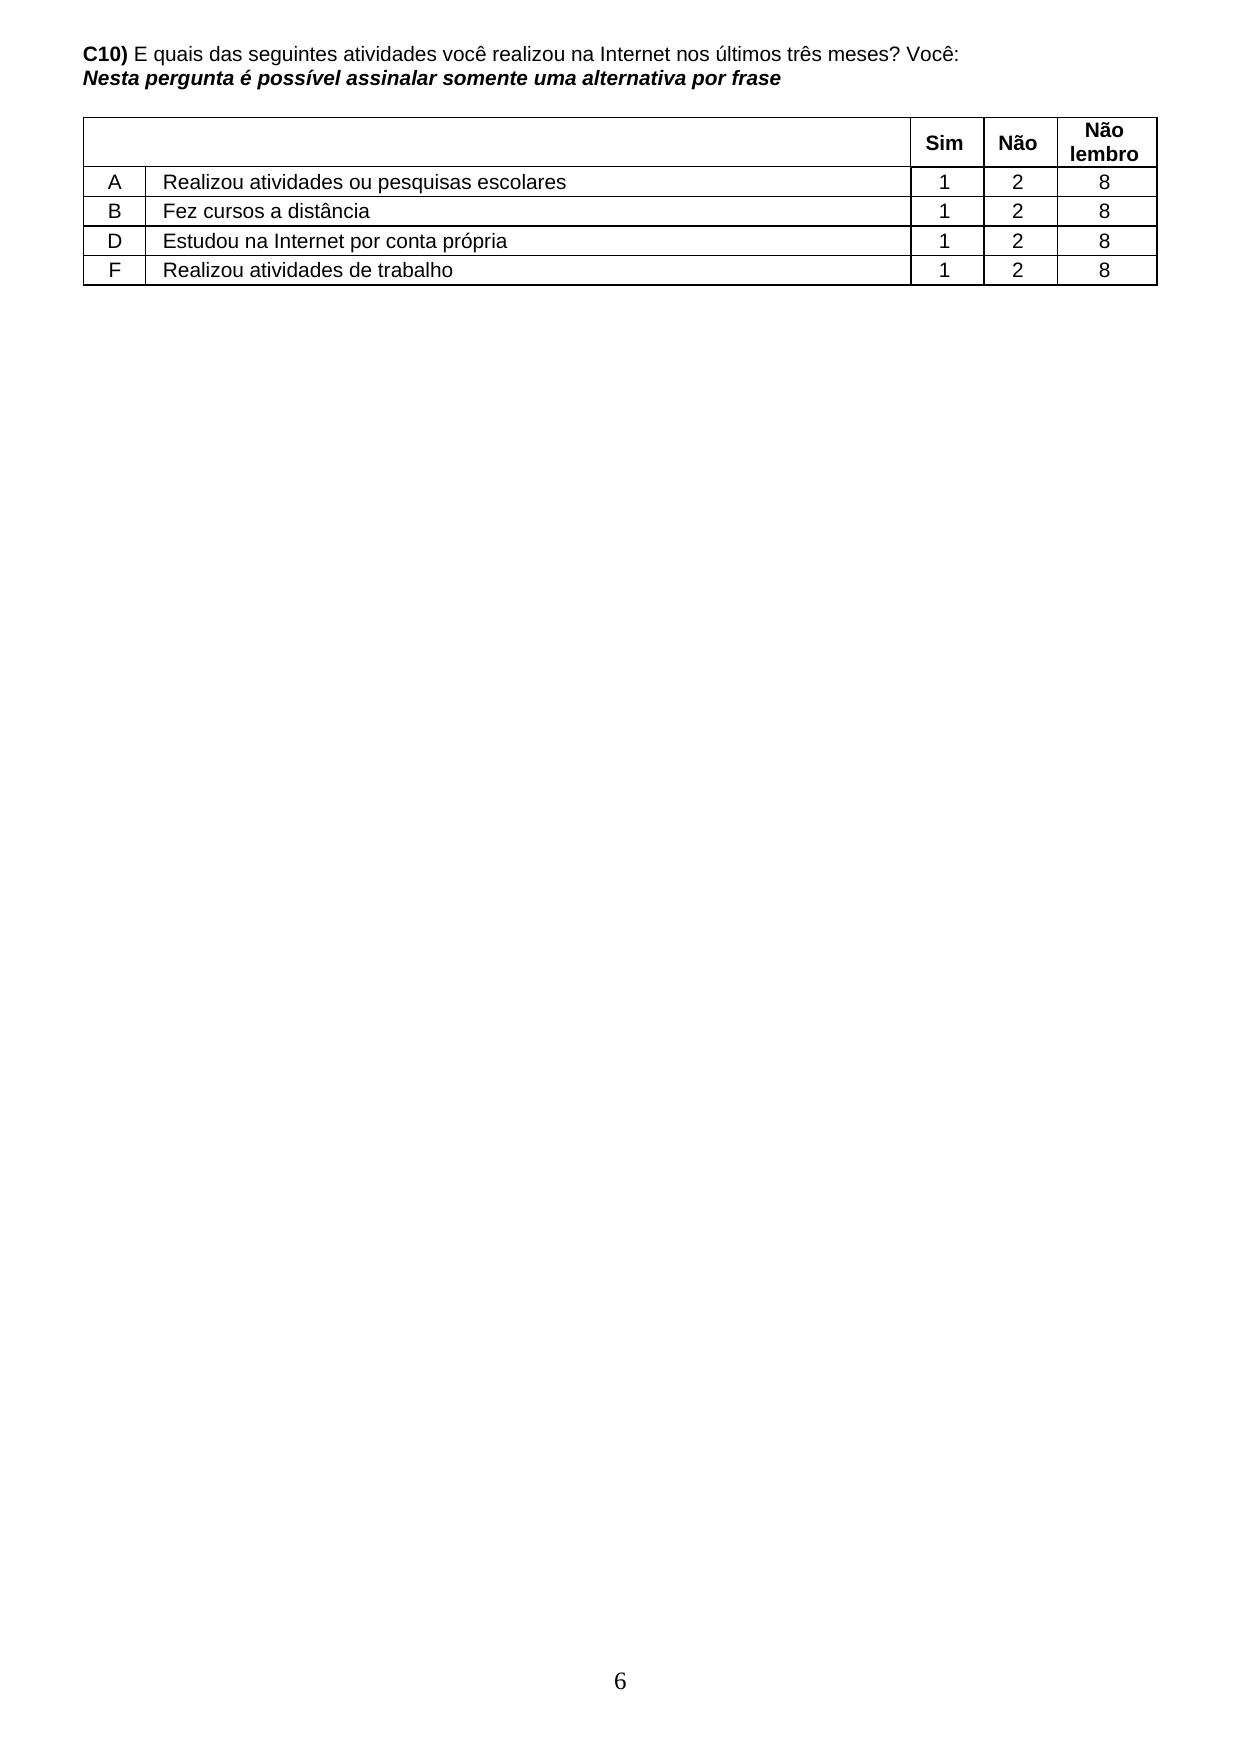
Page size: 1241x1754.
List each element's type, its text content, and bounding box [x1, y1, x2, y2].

table_cell 2 [985, 168, 1057, 196]
table_header Não lembro [1058, 118, 1156, 166]
table_cell D [84, 227, 145, 255]
table_cell A [84, 167, 145, 196]
table_cell Estudou na Internet por conta própria [146, 227, 910, 255]
table_cell Realizou atividades ou pesquisas escolares [146, 167, 910, 196]
text C10) E quais das seguintes atividades você realizou na Internet nos últimos três meses? Você: [83, 41, 1157, 65]
text Nesta pergunta é possível assinalar somente uma alternativa por frase [83, 65, 1157, 89]
table_cell 8 [1058, 168, 1156, 196]
table_cell Fez cursos a distância [146, 197, 910, 225]
table_cell 8 [1058, 227, 1156, 255]
table_cell 1 [912, 168, 983, 196]
table_header Sim [911, 118, 983, 166]
table_cell 8 [1058, 197, 1156, 225]
table_cell B [84, 197, 145, 225]
table_cell 8 [1058, 256, 1156, 284]
table_cell 1 [912, 256, 983, 284]
table_cell Realizou atividades de trabalho [146, 256, 910, 284]
table_header [84, 118, 910, 166]
table_cell 1 [912, 197, 983, 225]
table_cell 1 [912, 227, 983, 255]
table_cell 2 [985, 256, 1057, 284]
table_cell 2 [985, 197, 1057, 225]
table_cell F [84, 256, 145, 284]
table_header Não [985, 118, 1057, 166]
table_cell 2 [985, 227, 1057, 255]
